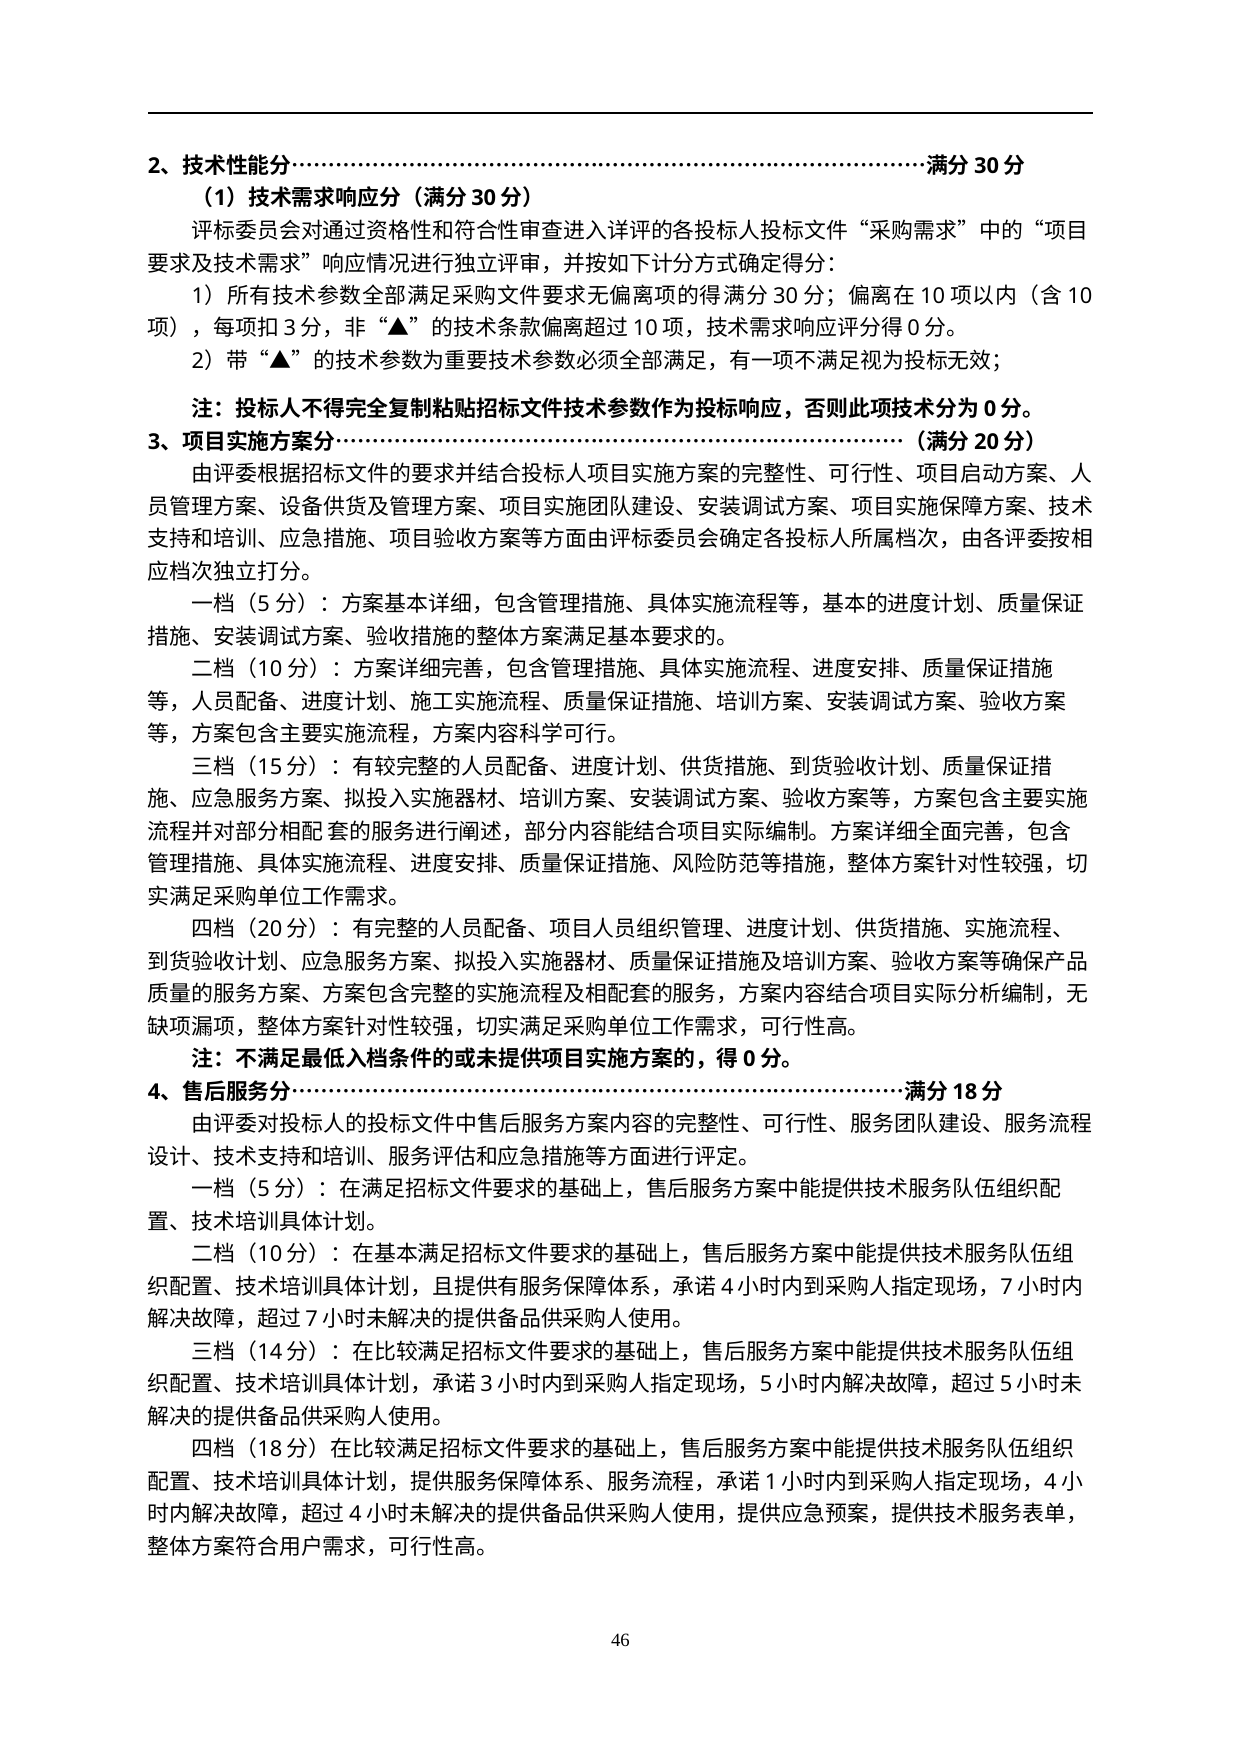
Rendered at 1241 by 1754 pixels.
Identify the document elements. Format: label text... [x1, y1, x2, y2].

text 4、售后服务分…………………………………………………………………………满分18分 [148, 1073, 1093, 1106]
text 一档（5 分）：方案基本详细，包含管理措施、具体实施流程等，基本的进度计划、质量保证措施、安装调试方案、验收措施的整体方案满足基本要求的。 [148, 586, 1093, 651]
text 由评委根据招标文件的要求并结合投标人项目实施方案的完整性、可行性、项目启动方案、人员管理方案、设备供货及管理方案、项目实施团队建设、安装调试方案、项目实施保障方案、技术支持和培训、应急措施、项目验收方案等方面由评标委员会确定各投标人所属档次，由各评委按相应档次独立打分。 [148, 456, 1093, 586]
text 3、项目实施方案分……………………………………………………………………（满分20分） [148, 423, 1093, 456]
text 一档（5分）：在满足招标文件要求的基础上，售后服务方案中能提供技术服务队伍组织配置、技术培训具体计划。 [148, 1171, 1093, 1236]
text 二档（10分）：在基本满足招标文件要求的基础上，售后服务方案中能提供技术服务队伍组织配置、技术培训具体计划，且提供有服务保障体系，承诺4小时内到采购人指定现场，7小时内解决故障，超过7小时未解决的提供备品供采购人使用。 [148, 1236, 1093, 1333]
text 三档（14分）：在比较满足招标文件要求的基础上，售后服务方案中能提供技术服务队伍组织配置、技术培训具体计划，承诺3小时内到采购人指定现场，5小时内解决故障，超过5小时未解决的提供备品供采购人使用。 [148, 1333, 1093, 1431]
text 由评委对投标人的投标文件中售后服务方案内容的完整性、可行性、服务团队建设、服务流程设计、技术支持和培训、服务评估和应急措施等方面进行评定。 [148, 1106, 1093, 1171]
text 2、技术性能分……………………………………………………………………………满分30分 [148, 148, 1093, 180]
text （1）技术需求响应分（满分30分） [148, 180, 1093, 213]
list 注：投标人不得完全复制粘贴招标文件技术参数作为投标响应，否则此项技术分为0分。 [148, 391, 1093, 423]
text 四档（18分）在比较满足招标文件要求的基础上，售后服务方案中能提供技术服务队伍组织配置、技术培训具体计划，提供服务保障体系、服务流程，承诺1小时内到采购人指定现场，4小时内解决故障，超过4小时未解决的提供备品供采购人使用，提供应急预案，提供技术服务表单，整体方案符合用户需求，可行性高。 [148, 1431, 1093, 1561]
text 评标委员会对通过资格性和符合性审查进入详评的各投标人投标文件“采购需求”中的“项目要求及技术需求”响应情况进行独立评审，并按如下计分方式确定得分： [148, 213, 1093, 278]
text 二档（10 分）：方案详细完善，包含管理措施、具体实施流程、进度安排、质量保证措施等，人员配备、进度计划、施工实施流程、质量保证措施、培训方案、安装调试方案、验收方案等，方案包含主要实施流程，方案内容科学可行。 [148, 651, 1093, 748]
text 四档（20分）：有完整的人员配备、项目人员组织管理、进度计划、供货措施、实施流程、到货验收计划、应急服务方案、拟投入实施器材、质量保证措施及培训方案、验收方案等确保产品质量的服务方案、方案包含完整的实施流程及相配套的服务，方案内容结合项目实际分析编制，无缺项漏项，整体方案针对性较强，切实满足采购单位工作需求，可行性高。 [148, 911, 1093, 1041]
text 三档（15分）：有较完整的人员配备、进度计划、供货措施、到货验收计划、质量保证措施、应急服务方案、拟投入实施器材、培训方案、安装调试方案、验收方案等，方案包含主要实施流程并对部分相配 套的服务进行阐述，部分内容能结合项目实际编制。方案详细全面完善，包含管理措施、具体实施流程、进度安排、质量保证措施、风险防范等措施，整体方案针对性较强，切实满足采购单位工作需求。 [148, 748, 1093, 911]
text 1）所有技术参数全部满足采购文件要求无偏离项的得满分30分；偏离在10项以内（含10项），每项扣3分，非“▲”的技术条款偏离超过10项，技术需求响应评分得0分。 [148, 278, 1093, 343]
text 2）带“▲”的技术参数为重要技术参数必须全部满足，有一项不满足视为投标无效； [148, 343, 1093, 375]
text 注：不满足最低入档条件的或未提供项目实施方案的，得0分。 [148, 1041, 1093, 1073]
